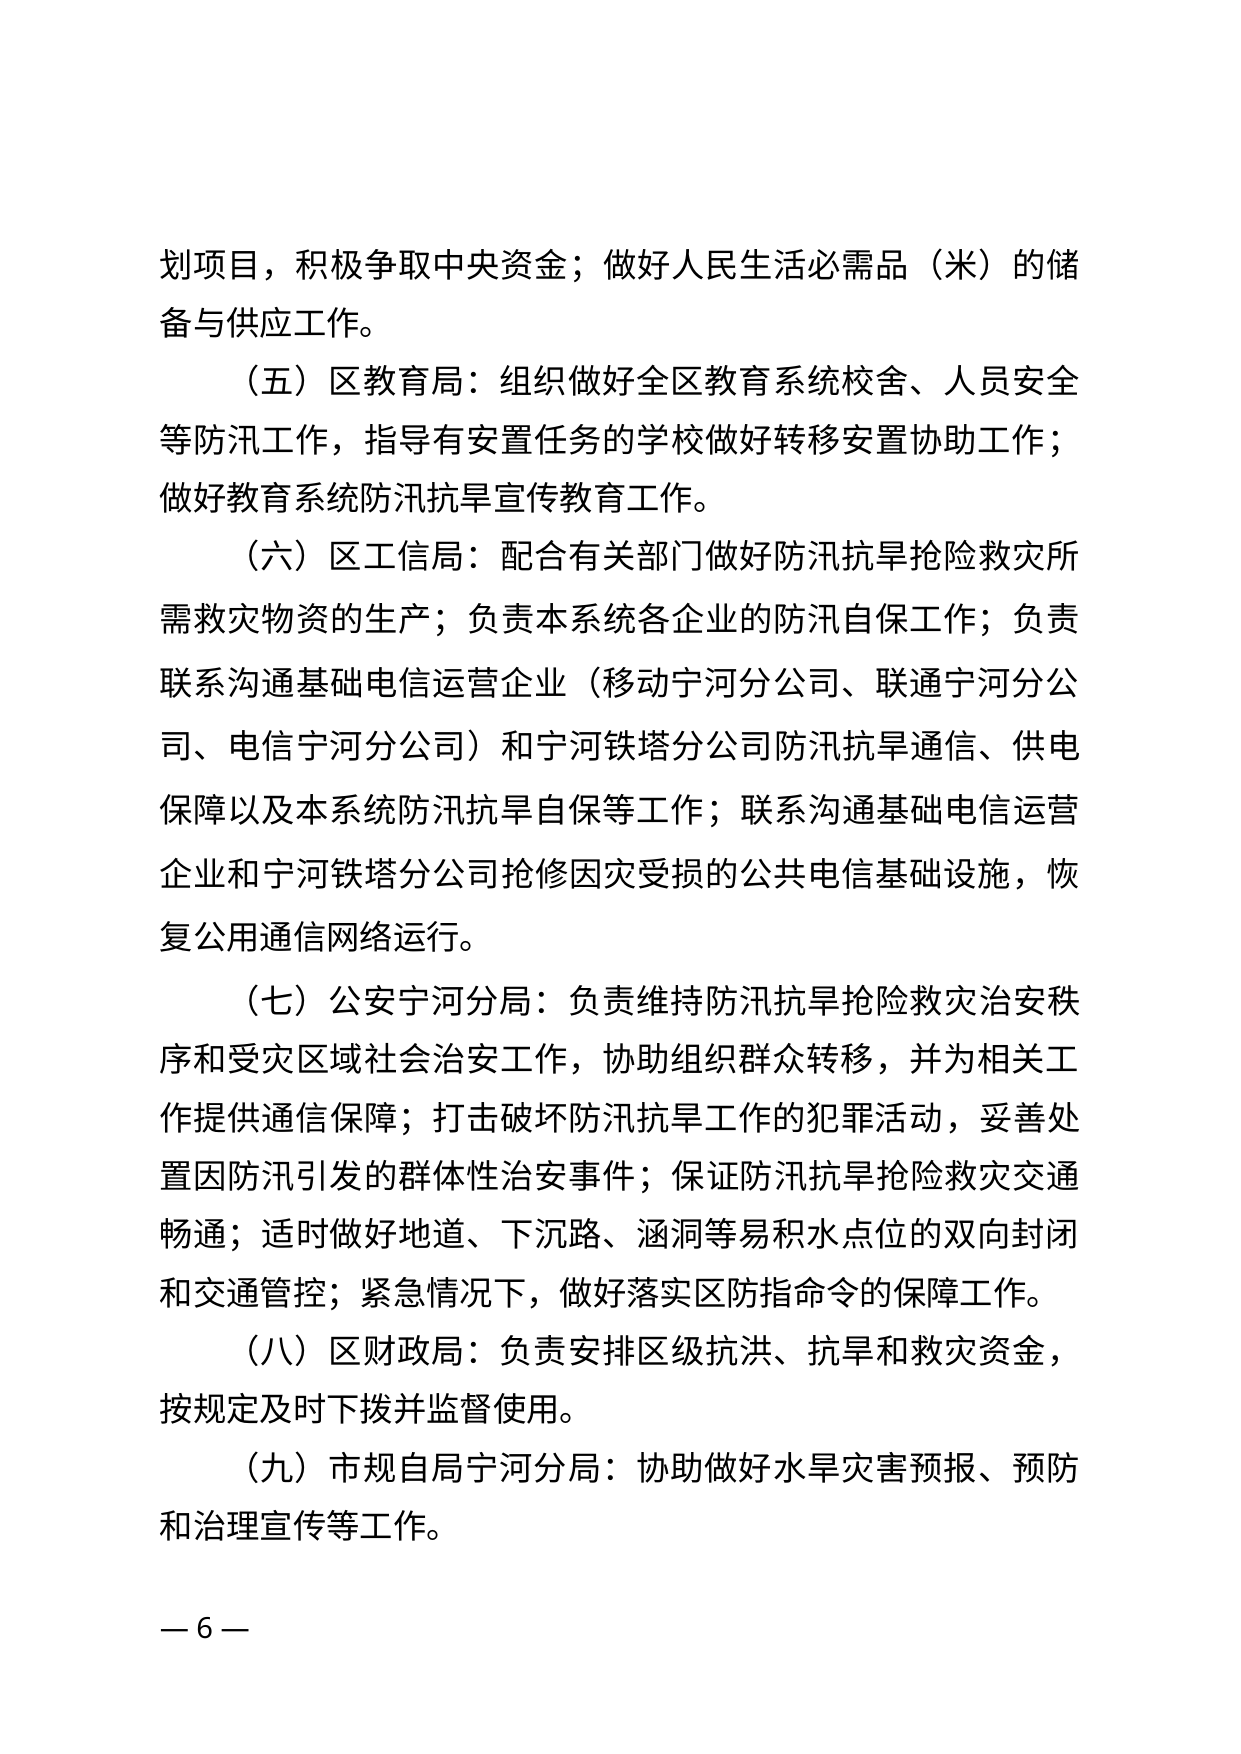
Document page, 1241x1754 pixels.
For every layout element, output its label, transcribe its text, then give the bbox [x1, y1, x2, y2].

text （五）区教育局：组织做好全区教育系统校舍、人员安全等防汛工作，指导有安置任务的学校做好转移安置协助工作；做好教育系统防汛抗旱宣传教育工作。 [159, 347, 1081, 522]
text （八）区财政局：负责安排区级抗洪、抗旱和救灾资金，按规定及时下拨并监督使用。 [159, 1317, 1081, 1433]
text （七）公安宁河分局：负责维持防汛抗旱抢险救灾治安秩序和受灾区域社会治安工作，协助组织群众转移，并为相关工作提供通信保障；打击破坏防汛抗旱工作的犯罪活动，妥善处置因防汛引发的群体性治安事件；保证防汛抗旱抢险救灾交通畅通；适时做好地道、下沉路、涵洞等易积水点位的双向封闭和交通管控；紧急情况下，做好落实区防指命令的保障工作。 [159, 967, 1081, 1317]
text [159, 230, 1081, 347]
text （九）市规自局宁河分局：协助做好水旱灾害预报、预防和治理宣传等工作。 [159, 1433, 1081, 1550]
text （六）区工信局：配合有关部门做好防汛抗旱抢险救灾所需救灾物资的生产；负责本系统各企业的防汛自保工作；负责联系沟通基础电信运营企业（移动宁河分公司、联通宁河分公司、电信宁河分公司）和宁河铁塔分公司防汛抗旱通信、供电保障以及本系统防汛抗旱自保等工作；联系沟通基础电信运营企业和宁河铁塔分公司抢修因灾受损的公共电信基础设施，恢复公用通信网络运行。 [159, 522, 1081, 967]
